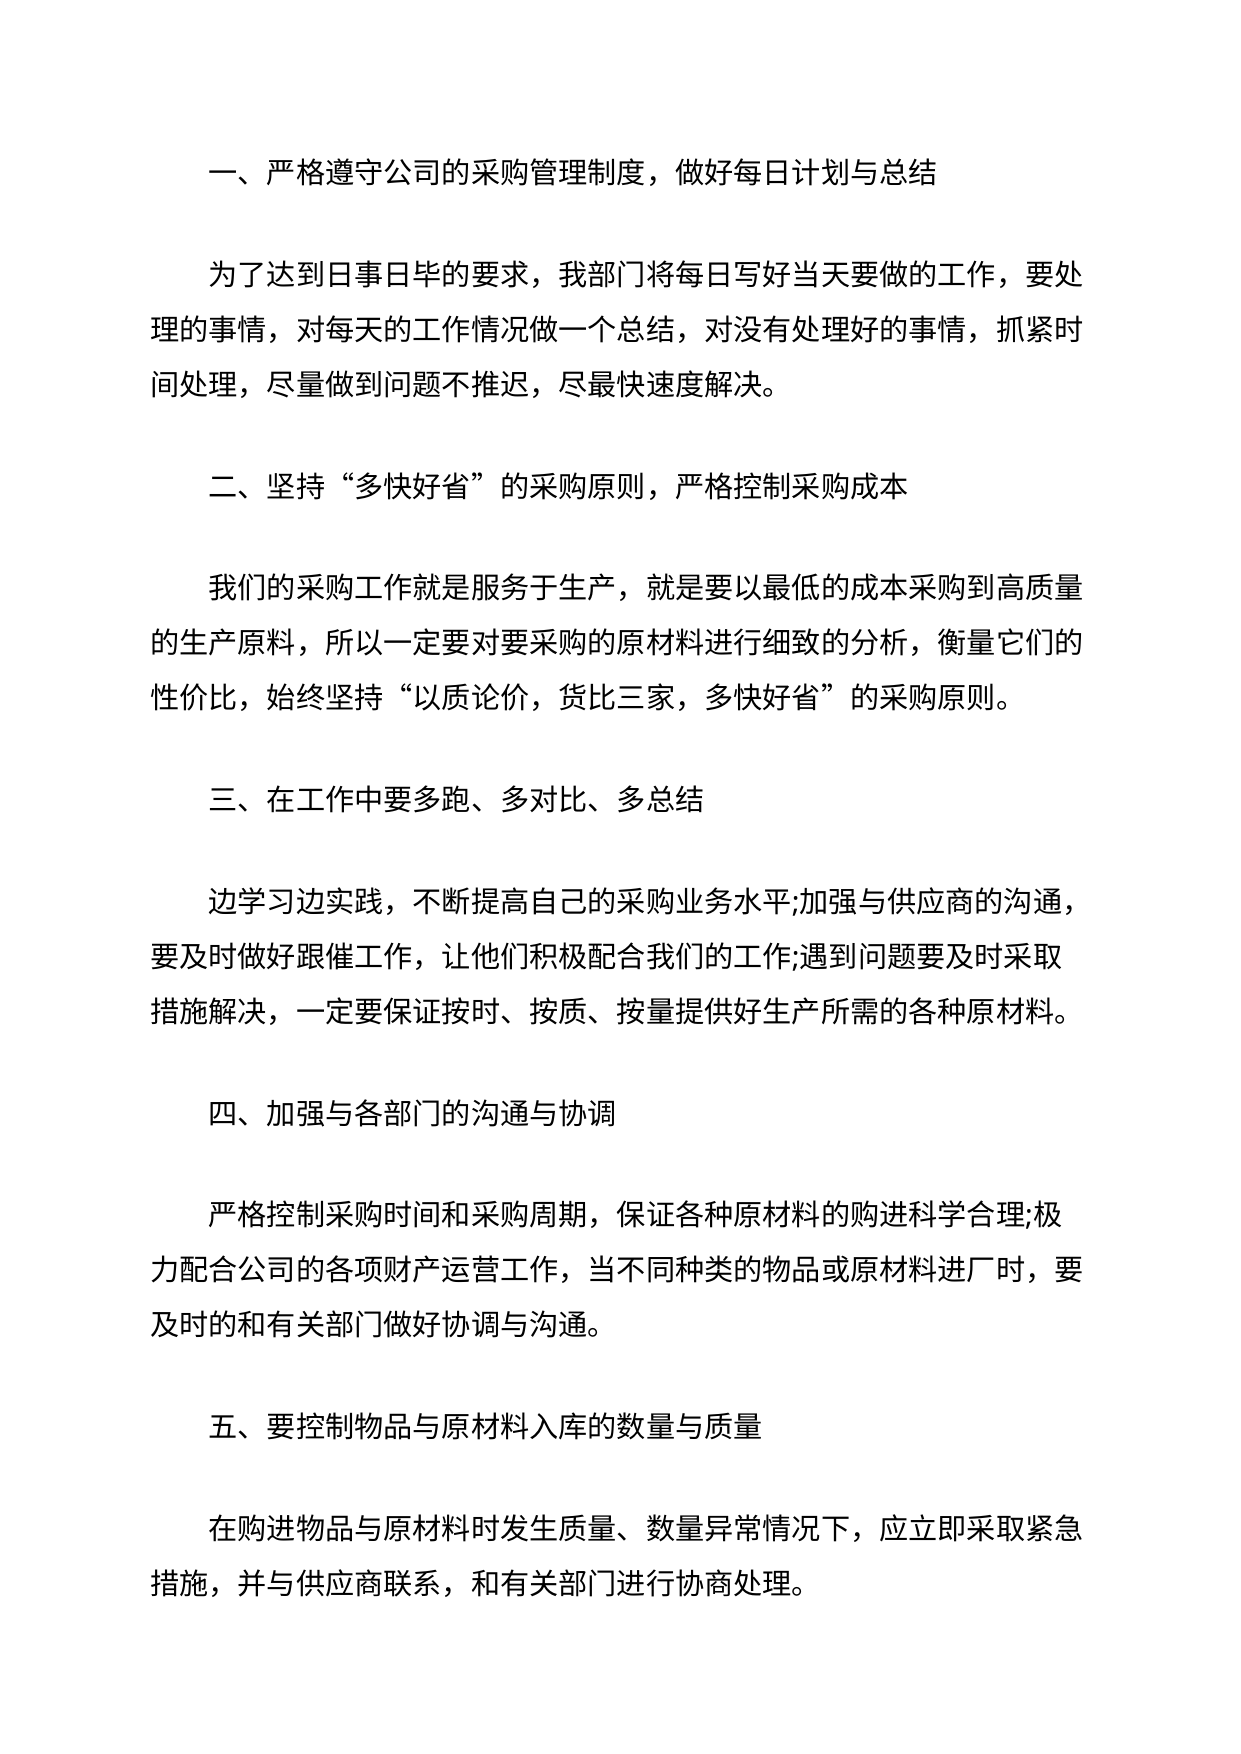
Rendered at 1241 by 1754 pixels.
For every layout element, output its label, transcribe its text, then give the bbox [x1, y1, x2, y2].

text 五、要控制物品与原材料入库的数量与质量 [150, 1404, 1090, 1446]
text 三、在工作中要多跑、多对比、多总结 [150, 777, 1090, 819]
text 边学习边实践，不断提高自己的采购业务水平;加强与供应商的沟通，要及时做好跟催工作，让他们积极配合我们的工作;遇到问题要及时采取措施解决，一定要保证按时、按质、按量提供好生产所需的各种原材料。 [150, 878, 1090, 1031]
text 二、坚持“多快好省”的采购原则，严格控制采购成本 [150, 463, 1090, 506]
text 在购进物品与原材料时发生质量、数量异常情况下，应立即采取紧急措施，并与供应商联系，和有关部门进行协商处理。 [150, 1505, 1090, 1603]
text 一、严格遵守公司的采购管理制度，做好每日计划与总结 [150, 150, 1090, 192]
text 我们的采购工作就是服务于生产，就是要以最低的成本采购到高质量的生产原料，所以一定要对要采购的原材料进行细致的分析，衡量它们的性价比，始终坚持“以质论价，货比三家，多快好省”的采购原则。 [150, 565, 1090, 717]
text 严格控制采购时间和采购周期，保证各种原材料的购进科学合理;极力配合公司的各项财产运营工作，当不同种类的物品或原材料进厂时，要及时的和有关部门做好协调与沟通。 [150, 1192, 1090, 1344]
text 为了达到日事日毕的要求，我部门将每日写好当天要做的工作，要处理的事情，对每天的工作情况做一个总结，对没有处理好的事情，抓紧时间处理，尽量做到问题不推迟，尽最快速度解决。 [150, 252, 1090, 404]
text 四、加强与各部门的沟通与协调 [150, 1090, 1090, 1132]
